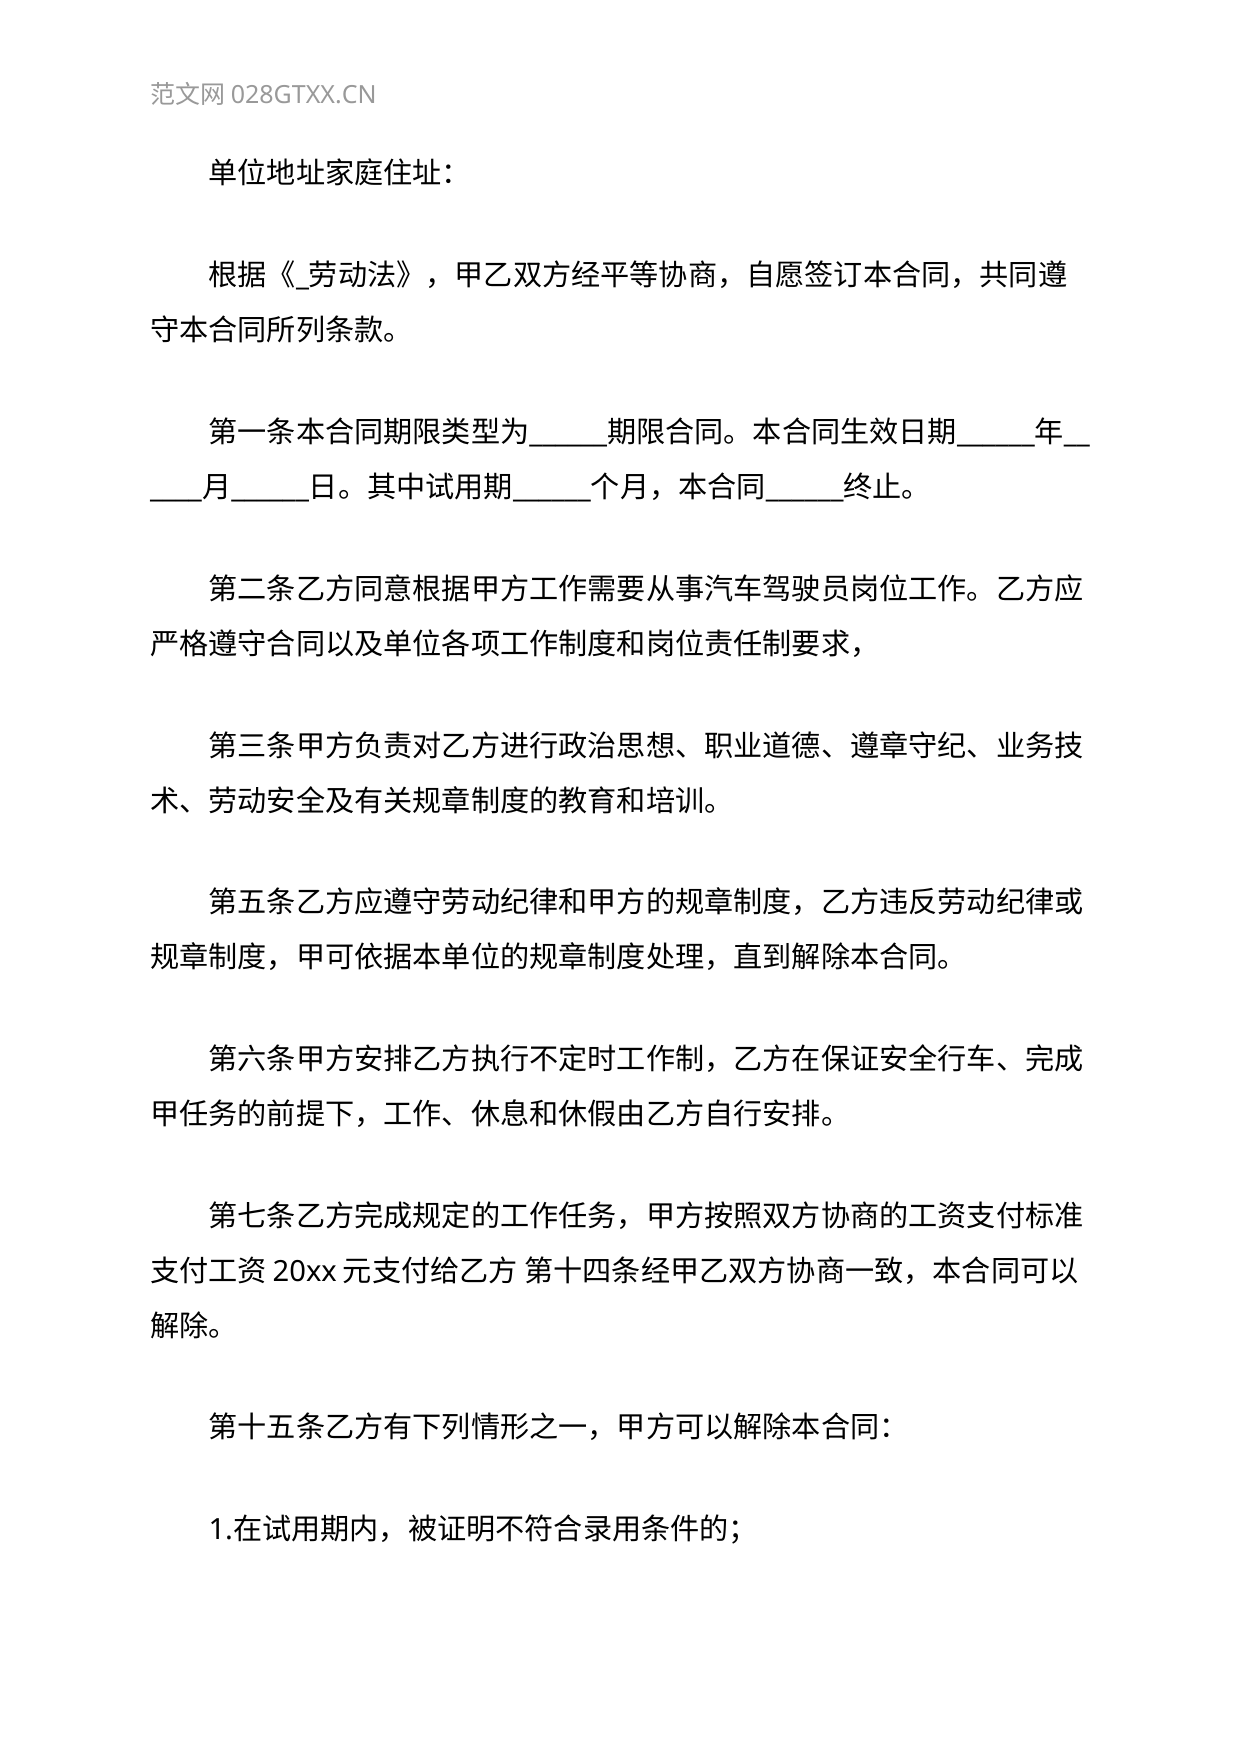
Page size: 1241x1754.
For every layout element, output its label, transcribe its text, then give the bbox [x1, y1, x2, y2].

text 单位地址家庭住址： [150, 150, 1090, 192]
text 第三条甲方负责对乙方进行政治思想、职业道德、遵章守纪、业务技术、劳动安全及有关规章制度的教育和培训。 [150, 722, 1090, 819]
text 1.在试用期内，被证明不符合录用条件的； [150, 1506, 1090, 1548]
text 第二条乙方同意根据甲方工作需要从事汽车驾驶员岗位工作。乙方应严格遵守合同以及单位各项工作制度和岗位责任制要求， [150, 566, 1090, 663]
text 第六条甲方安排乙方执行不定时工作制，乙方在保证安全行车、完成甲任务的前提下，工作、休息和休假由乙方自行安排。 [150, 1036, 1090, 1133]
text 第五条乙方应遵守劳动纪律和甲方的规章制度，乙方违反劳动纪律或规章制度，甲可依据本单位的规章制度处理，直到解除本合同。 [150, 879, 1090, 976]
text 第十五条乙方有下列情形之一，甲方可以解除本合同： [150, 1404, 1090, 1446]
text 第一条本合同期限类型为______期限合同。本合同生效日期______年______月______日。其中试用期______个月，本合同______终止。 [150, 408, 1090, 506]
text 根据《_劳动法》，甲乙双方经平等协商，自愿签订本合同，共同遵守本合同所列条款。 [150, 252, 1090, 349]
text 第七条乙方完成规定的工作任务，甲方按照双方协商的工资支付标准支付工资20xx元支付给乙方 第十四条经甲乙双方协商一致，本合同可以解除。 [150, 1192, 1090, 1344]
